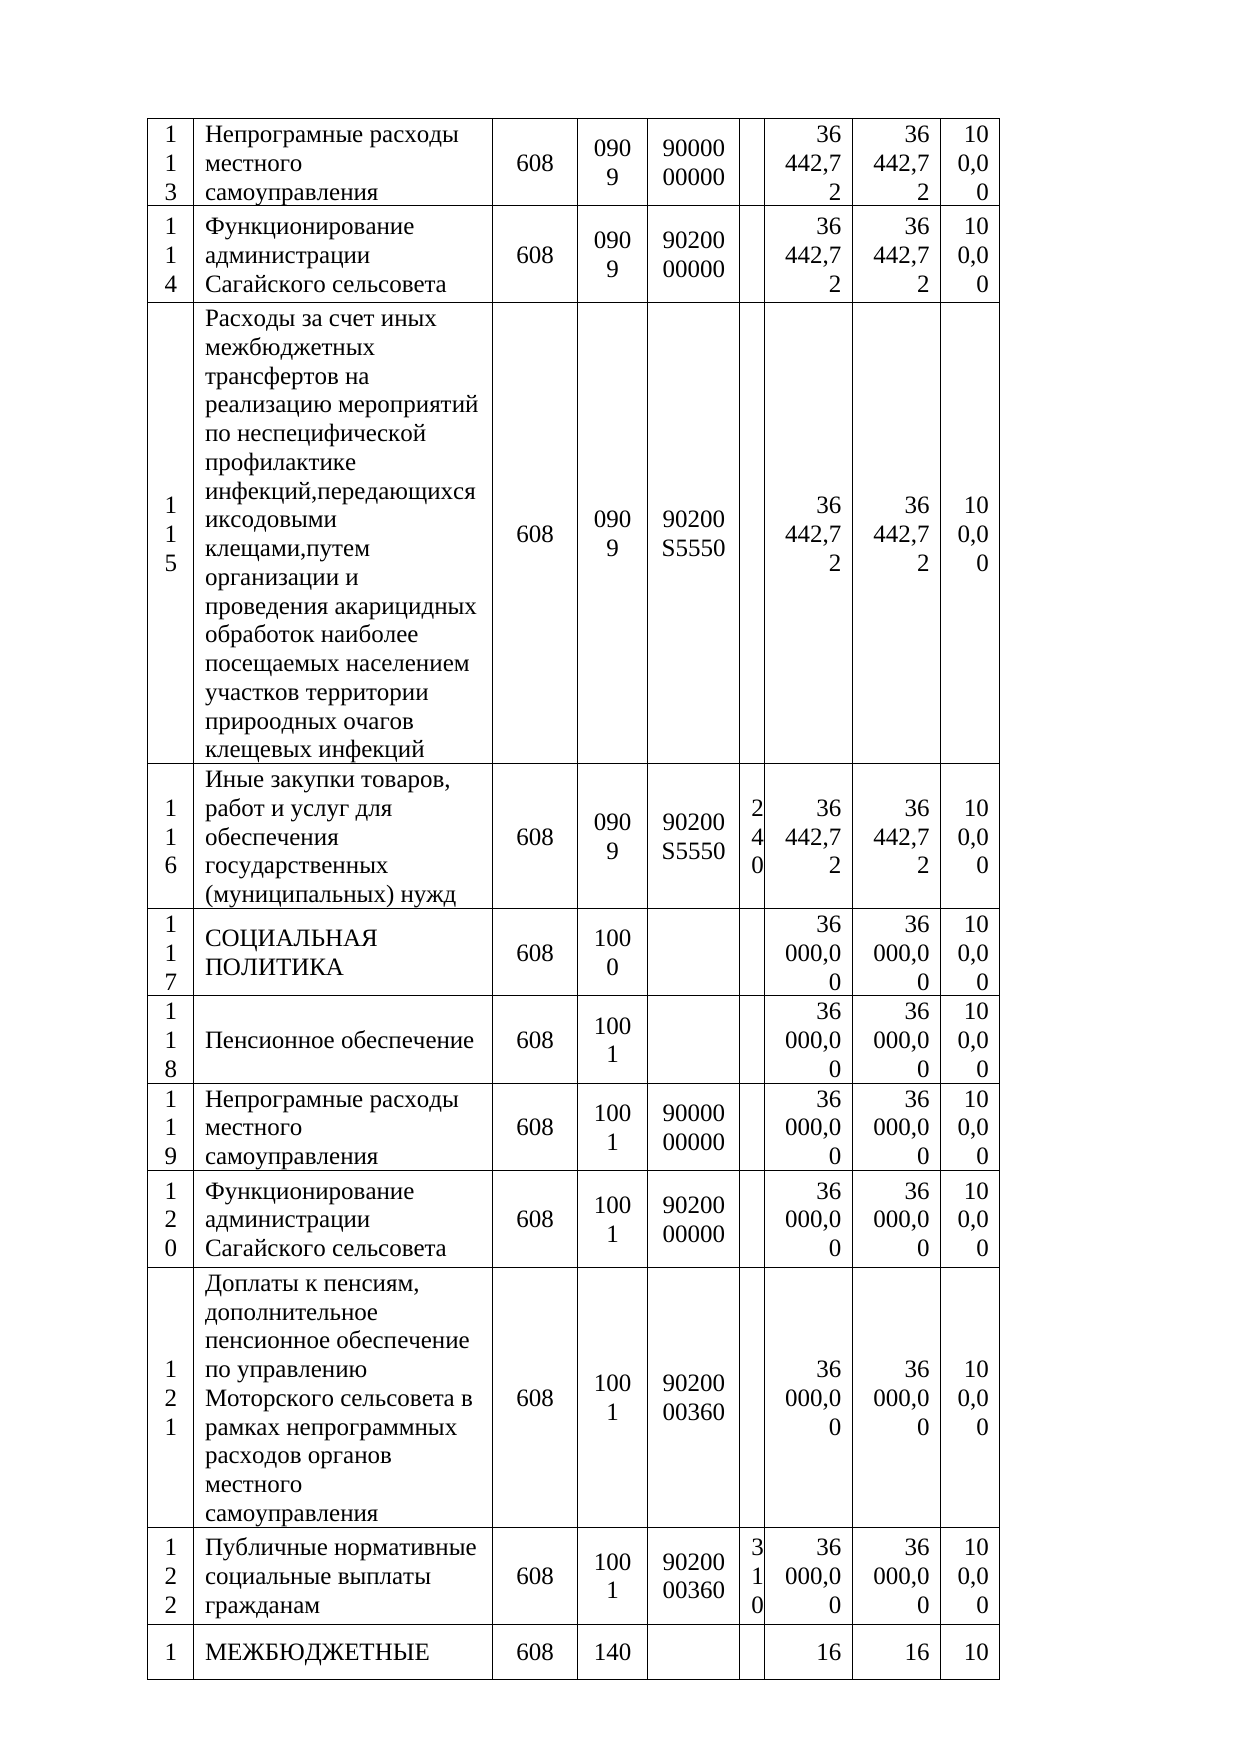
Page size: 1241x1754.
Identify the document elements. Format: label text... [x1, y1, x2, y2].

table_cell Непрограмные расходы местного самоуправления [194, 119, 492, 205]
table_cell 115 [148, 303, 193, 763]
table_cell 36 000,00 [765, 996, 852, 1083]
table_cell 36 000,00 [853, 1084, 940, 1170]
table_cell 117 [148, 909, 193, 995]
table_cell [740, 206, 764, 302]
table_cell 9000000000 [648, 119, 739, 205]
table_cell 36 442,72 [765, 303, 852, 763]
table_cell 1400 [578, 1625, 647, 1679]
table_cell 119 [148, 1084, 193, 1170]
table_cell 123 [148, 1625, 193, 1679]
table_cell 1001 [578, 1268, 647, 1527]
table_cell 36 000,00 [853, 1268, 940, 1527]
table_cell 100,00 [941, 1084, 999, 1170]
table_cell 1001 [578, 996, 647, 1083]
table_cell 118 [148, 996, 193, 1083]
table_cell 36 000,00 [853, 1171, 940, 1267]
table_cell 122 [148, 1528, 193, 1623]
table_cell 36 442,72 [765, 206, 852, 302]
table_cell [740, 909, 764, 995]
table_cell 310 [740, 1528, 764, 1623]
table_cell 608 [493, 764, 577, 908]
table_cell 36 442,72 [853, 206, 940, 302]
table_cell Функционирование администрации Сагайского сельсовета [194, 206, 492, 302]
table_cell [648, 909, 739, 995]
table_cell Доплаты к пенсиям, дополнительное пенсионное обеспечение по управлению Моторского сельсовета в рамках непрограммных расходов органов местного самоуправления [194, 1268, 492, 1527]
table_cell 36 442,72 [853, 303, 940, 763]
table_cell 90200S5550 [648, 303, 739, 763]
table_cell [648, 1625, 739, 1679]
table_cell 36 000,00 [853, 996, 940, 1083]
table_cell [740, 303, 764, 763]
table_cell 1001 [578, 1084, 647, 1170]
table_cell 90200S5550 [648, 764, 739, 908]
table_cell 0909 [578, 206, 647, 302]
table_cell 121 [148, 1268, 193, 1527]
table_cell [740, 1625, 764, 1679]
table_cell [740, 1268, 764, 1527]
table_cell [740, 1171, 764, 1267]
table_cell 608 [493, 996, 577, 1083]
table_cell 608 [493, 1171, 577, 1267]
table_cell 36 000,00 [765, 909, 852, 995]
table_cell 36 442,72 [765, 119, 852, 205]
table_cell 113 [148, 119, 193, 205]
table_cell 608 [493, 206, 577, 302]
table_cell 36 442,72 [853, 764, 940, 908]
table_cell 9000000000 [648, 1084, 739, 1170]
table_cell 120 [148, 1171, 193, 1267]
table_cell 100,00 [941, 764, 999, 908]
table_cell 0909 [578, 119, 647, 205]
table_cell 1001 [578, 1171, 647, 1267]
table_cell Публичные нормативные социальные выплаты гражданам [194, 1528, 492, 1623]
table_cell 16 100,00 [853, 1625, 940, 1679]
table_cell 608 [493, 1625, 577, 1679]
table_cell 100,00 [941, 996, 999, 1083]
table_cell 1000 [578, 909, 647, 995]
table_cell Расходы за счет иных межбюджетных трансфертов на реализацию мероприятий по неспецифической профилактике инфекций,передающихся иксодовыми клещами,путем организации и проведения акарицидных обработок наиболее посещаемых населением участков территории прироодных очагов клещевых инфекций [194, 303, 492, 763]
table_cell 116 [148, 764, 193, 908]
table_cell 608 [493, 119, 577, 205]
table_cell 1001 [578, 1528, 647, 1623]
table_cell 9020000360 [648, 1528, 739, 1623]
table_cell [648, 996, 739, 1083]
table_cell 100,00 [941, 909, 999, 995]
table_cell 114 [148, 206, 193, 302]
table_cell 36 000,00 [765, 1268, 852, 1527]
table_cell [740, 119, 764, 205]
table_cell 36 442,72 [765, 764, 852, 908]
table_cell 608 [493, 1084, 577, 1170]
table_cell Функционирование администрации Сагайского сельсовета [194, 1171, 492, 1267]
table_cell 608 [493, 909, 577, 995]
table_cell 100,00 [941, 1268, 999, 1527]
table_cell 36 000,00 [765, 1084, 852, 1170]
table_cell 9020000000 [648, 1171, 739, 1267]
table_cell 9020000000 [648, 206, 739, 302]
table_cell 0909 [578, 303, 647, 763]
table_cell 36 000,00 [853, 1528, 940, 1623]
table_cell 36 442,72 [853, 119, 940, 205]
table_cell 608 [493, 1528, 577, 1623]
table_cell 36 000,00 [765, 1171, 852, 1267]
table_cell 36 000,00 [853, 909, 940, 995]
table_cell СОЦИАЛЬНАЯ ПОЛИТИКА [194, 909, 492, 995]
table_cell Непрограмные расходы местного самоуправления [194, 1084, 492, 1170]
table_cell Пенсионное обеспечение [194, 996, 492, 1083]
table_cell 100,00 [941, 1171, 999, 1267]
table_cell 100,00 [941, 1625, 999, 1679]
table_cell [194, 1625, 492, 1679]
table_cell 100,00 [941, 206, 999, 302]
table_cell 608 [493, 1268, 577, 1527]
table_cell Иные закупки товаров, работ и услуг для обеспечения государственных (муниципальных) нужд [194, 764, 492, 908]
table_cell 608 [493, 303, 577, 763]
table_cell 100,00 [941, 1528, 999, 1623]
table_cell 240 [740, 764, 764, 908]
table_cell 100,00 [941, 303, 999, 763]
table_cell [740, 1084, 764, 1170]
table_cell 16 100,00 [765, 1625, 852, 1679]
table_cell 9020000360 [648, 1268, 739, 1527]
table_cell [740, 996, 764, 1083]
table_cell 0909 [578, 764, 647, 908]
table_cell 36 000,00 [765, 1528, 852, 1623]
table_cell 100,00 [941, 119, 999, 205]
